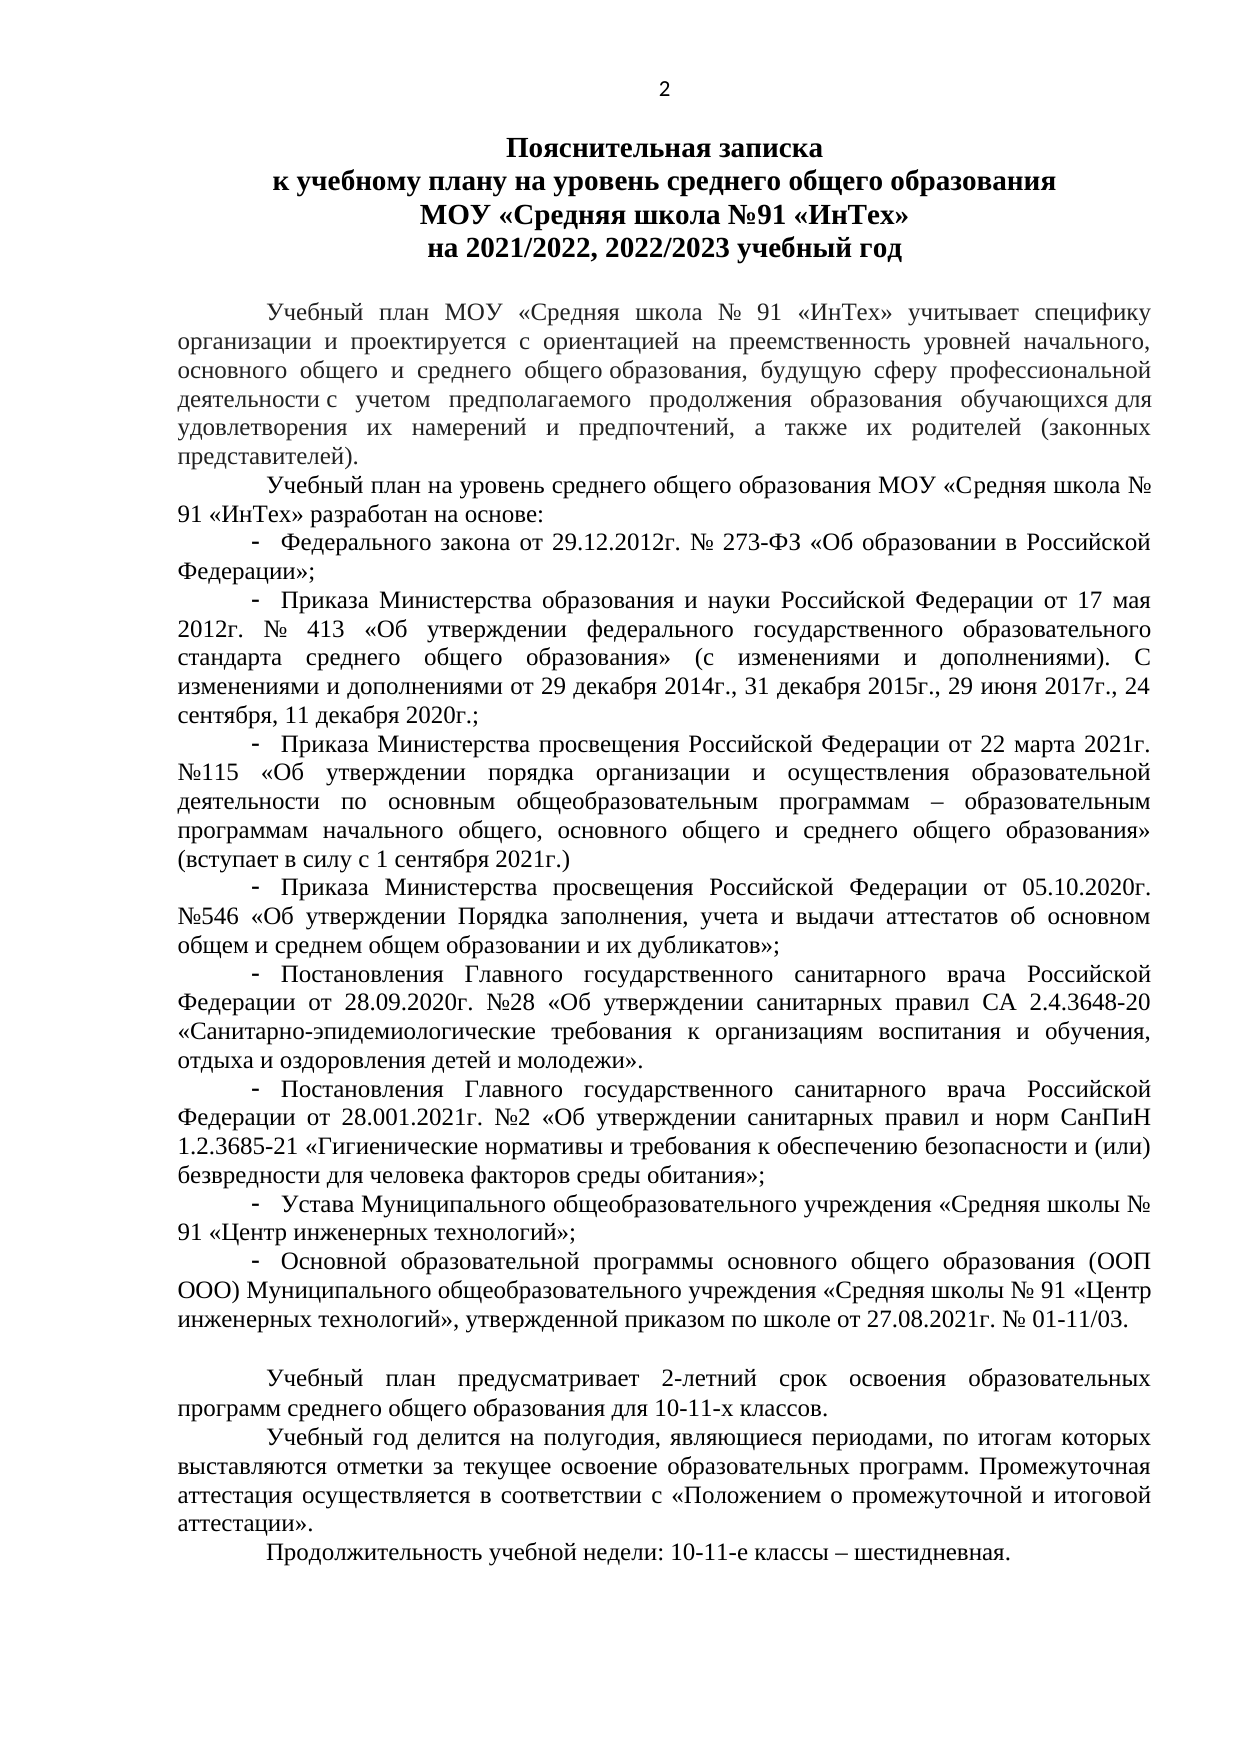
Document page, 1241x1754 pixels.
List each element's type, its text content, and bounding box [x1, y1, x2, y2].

text к учебному плану на уровень среднего общего образования [177, 163, 1152, 197]
list Приказа Министерства просвещения Российской Федерации от 05.10.2020г. №546 «Об утверждении Порядка заполнения, учета и выдачи аттестатов об основном общем и среднем общем образовании и их дубликатов»; [177, 872, 1152, 959]
list Приказа Министерства просвещения Российской Федерации от 22 марта 2021г. №115 «Об утверждении порядка организации и осуществления образовательной деятельности по основным общеобразовательным программам – образовательным программам начального общего, основного общего и среднего общего образования» (вступает в силу с 1 сентября 2021г.) [177, 729, 1152, 872]
text Продолжительность учебной недели: 10-11-е классы – шестидневная. [177, 1537, 1152, 1566]
text Учебный год делится на полугодия, являющиеся периодами, по итогам которых выставляются отметки за текущее освоение образовательных программ. Промежуточная аттестация осуществляется в соответствии с «Положением о промежуточной и итоговой аттестации». [177, 1422, 1152, 1537]
text на 2021/2022, 2022/2023 учебный год [177, 230, 1152, 264]
list Учебный план предусматривает 2-летний срок освоения образовательных программ среднего общего образования для 10-11-х классов. [177, 1363, 1152, 1422]
text Учебный план на уровень среднего общего образования МОУ «Средняя школа № 91 «ИнТех» разработан на основе: [177, 470, 1152, 527]
list Основной образовательной программы основного общего образования (ООП ООО) Муниципального общеобразовательного учреждения «Средняя школы № 91 «Центр инженерных технологий», утвержденной приказом по школе от 27.08.2021г. № 01-11/03. [177, 1246, 1152, 1332]
list Федерального закона от 29.12.2012г. № 273-ФЗ «Об образовании в Российской Федерации»; [177, 527, 1152, 585]
list Постановления Главного государственного санитарного врача Российской Федерации от 28.09.2020г. №28 «Об утверждении санитарных правил СА 2.4.3648-20 «Санитарно-эпидемиологические требования к организациям воспитания и обучения, отдыха и оздоровления детей и молодежи». [177, 959, 1152, 1074]
text Учебный план МОУ «Средняя школа № 91 «ИнТех» учитывает специфику организации и проектируется с ориентацией на преемственность уровней начального, основного общего и среднего общего образования, будущую сферу профессиональной деятельности с учетом предполагаемого продолжения образования обучающихся для удовлетворения их намерений и предпочтений, а также их родителей (законных представителей). [177, 297, 1152, 470]
text Пояснительная записка [177, 130, 1152, 163]
list Устава Муниципального общеобразовательного учреждения «Средняя школы № 91 «Центр инженерных технологий»; [177, 1189, 1152, 1246]
list Приказа Министерства образования и науки Российской Федерации от 17 мая 2012г. № 413 «Об утверждении федерального государственного образовательного стандарта среднего общего образования» (с изменениями и дополнениями). С изменениями и дополнениями от 29 декабря 2014г., 31 декабря 2015г., 29 июня 2017г., 24 сентября, 11 декабря 2020г.; [177, 585, 1152, 729]
text МОУ «Средняя школа №91 «ИнТех» [177, 197, 1152, 230]
list Постановления Главного государственного санитарного врача Российской Федерации от 28.001.2021г. №2 «Об утверждении санитарных правил и норм СанПиН 1.2.3685-21 «Гигиенические нормативы и требования к обеспечению безопасности и (или) безвредности для человека факторов среды обитания»; [177, 1074, 1152, 1189]
